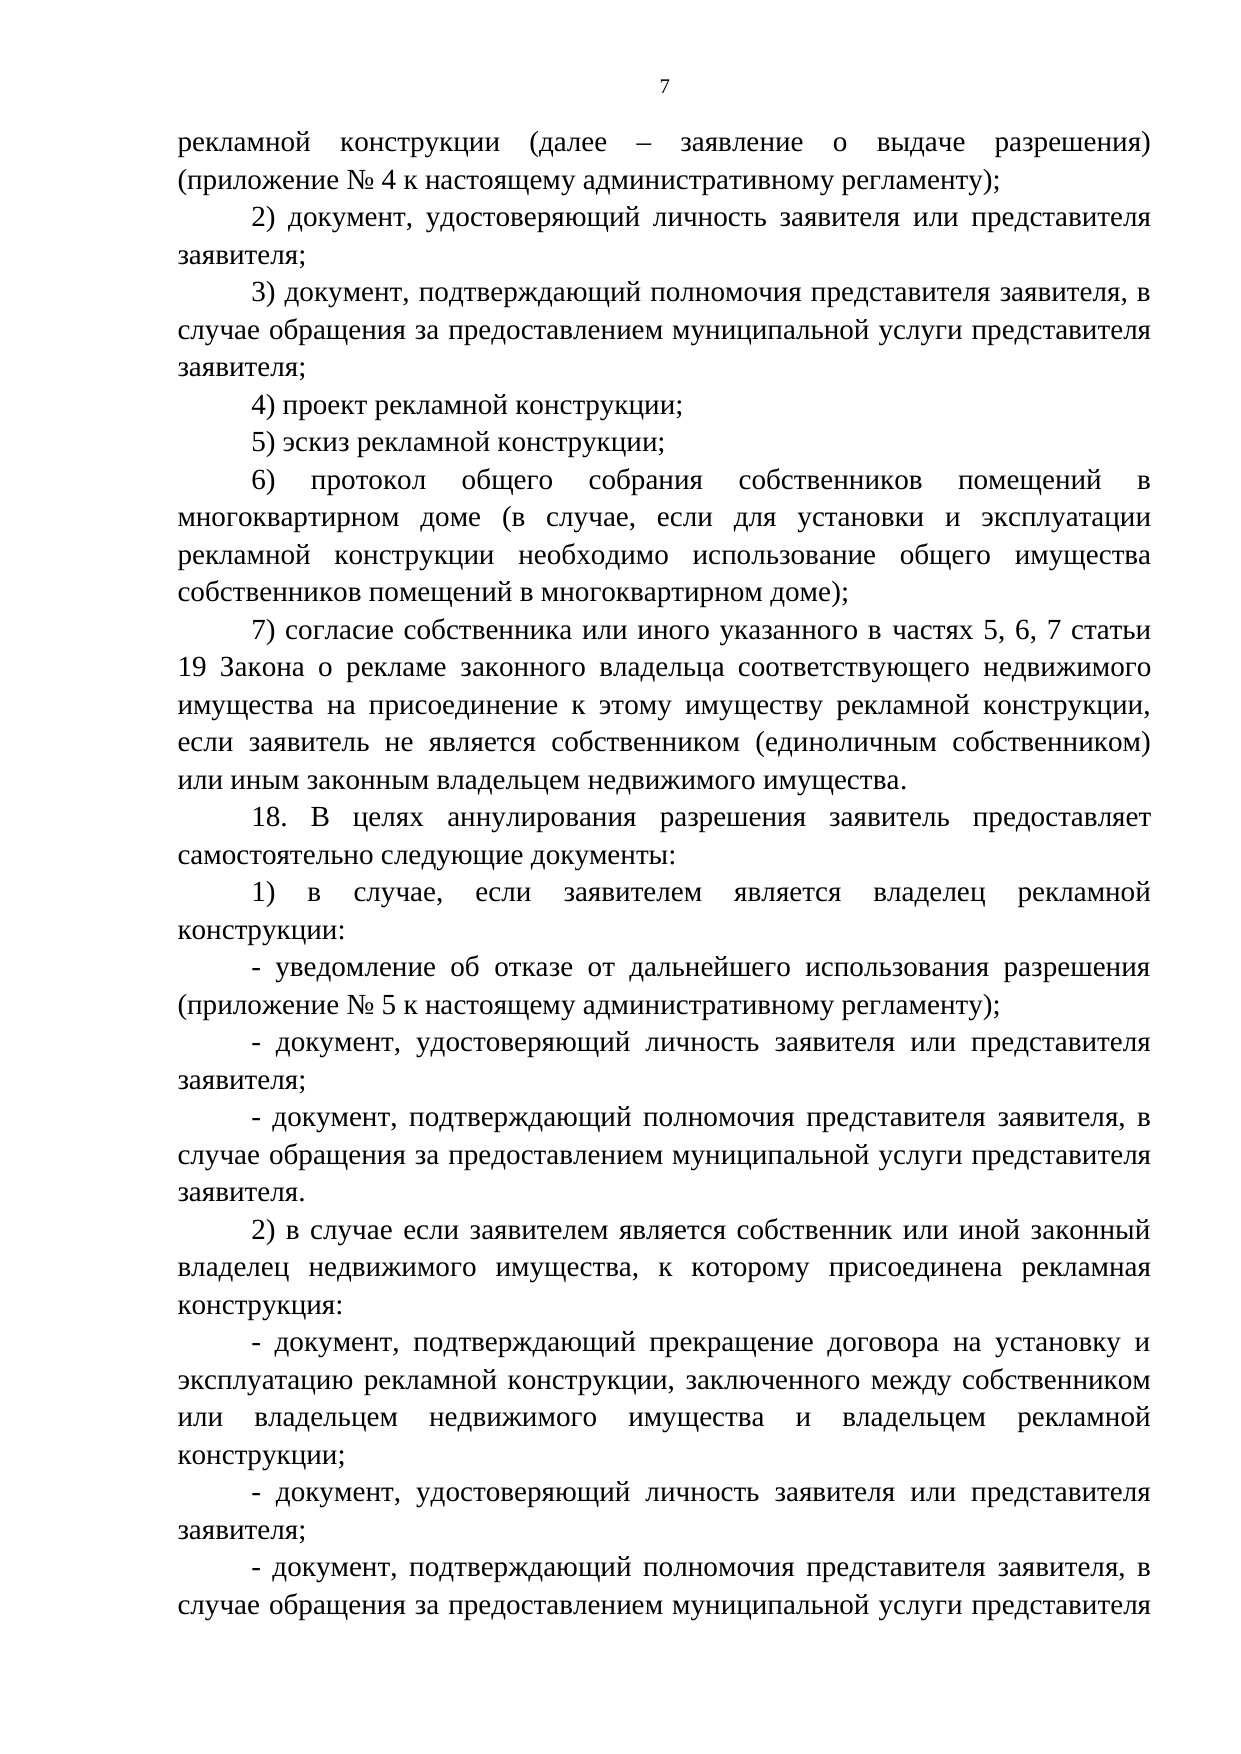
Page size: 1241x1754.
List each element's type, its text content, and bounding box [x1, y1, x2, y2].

list 4) проект рекламной конструкции; [177, 384, 1152, 422]
text - уведомление об отказе от дальнейшего использования разрешения (приложение № 5 к настоящему административному регламенту); [177, 947, 1152, 1022]
text - документ, удостоверяющий личность заявителя или представителя заявителя; [177, 1022, 1152, 1097]
text - документ, подтверждающий полномочия представителя заявителя, в случае обращения за предоставлением муниципальной услуги представителя заявителя. [177, 1097, 1152, 1209]
text - документ, удостоверяющий личность заявителя или представителя заявителя; [177, 1472, 1152, 1547]
list 5) эскиз рекламной конструкции; [177, 422, 1152, 459]
list 6) протокол общего собрания собственников помещений в многоквартирном доме (в случае, если для установки и эксплуатации рекламной конструкции необходимо использование общего имущества собственников помещений в многоквартирном доме); [177, 459, 1152, 609]
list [177, 122, 1152, 197]
list 2) документ, удостоверяющий личность заявителя или представителя заявителя; [177, 197, 1152, 272]
text 2) в случае если заявителем является собственник или иной законный владелец недвижимого имущества, к которому присоединена рекламная конструкция: [177, 1209, 1152, 1322]
text 18. В целях аннулирования разрешения заявитель предоставляет самостоятельно следующие документы: [177, 797, 1152, 872]
text 1) в случае, если заявителем является владелец рекламной конструкции: [177, 872, 1152, 947]
text - документ, подтверждающий прекращение договора на установку и эксплуатацию рекламной конструкции, заключенного между собственником или владельцем недвижимого имущества и владельцем рекламной конструкции; [177, 1322, 1152, 1472]
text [177, 1547, 1152, 1622]
list 7) согласие собственника или иного указанного в частях 5, 6, 7 статьи 19 Закона о рекламе законного владельца соответствующего недвижимого имущества на присоединение к этому имуществу рекламной конструкции, если заявитель не является собственником (единоличным собственником) или иным законным владельцем недвижимого имущества. [177, 609, 1152, 797]
list 3) документ, подтверждающий полномочия представителя заявителя, в случае обращения за предоставлением муниципальной услуги представителя заявителя; [177, 272, 1152, 384]
